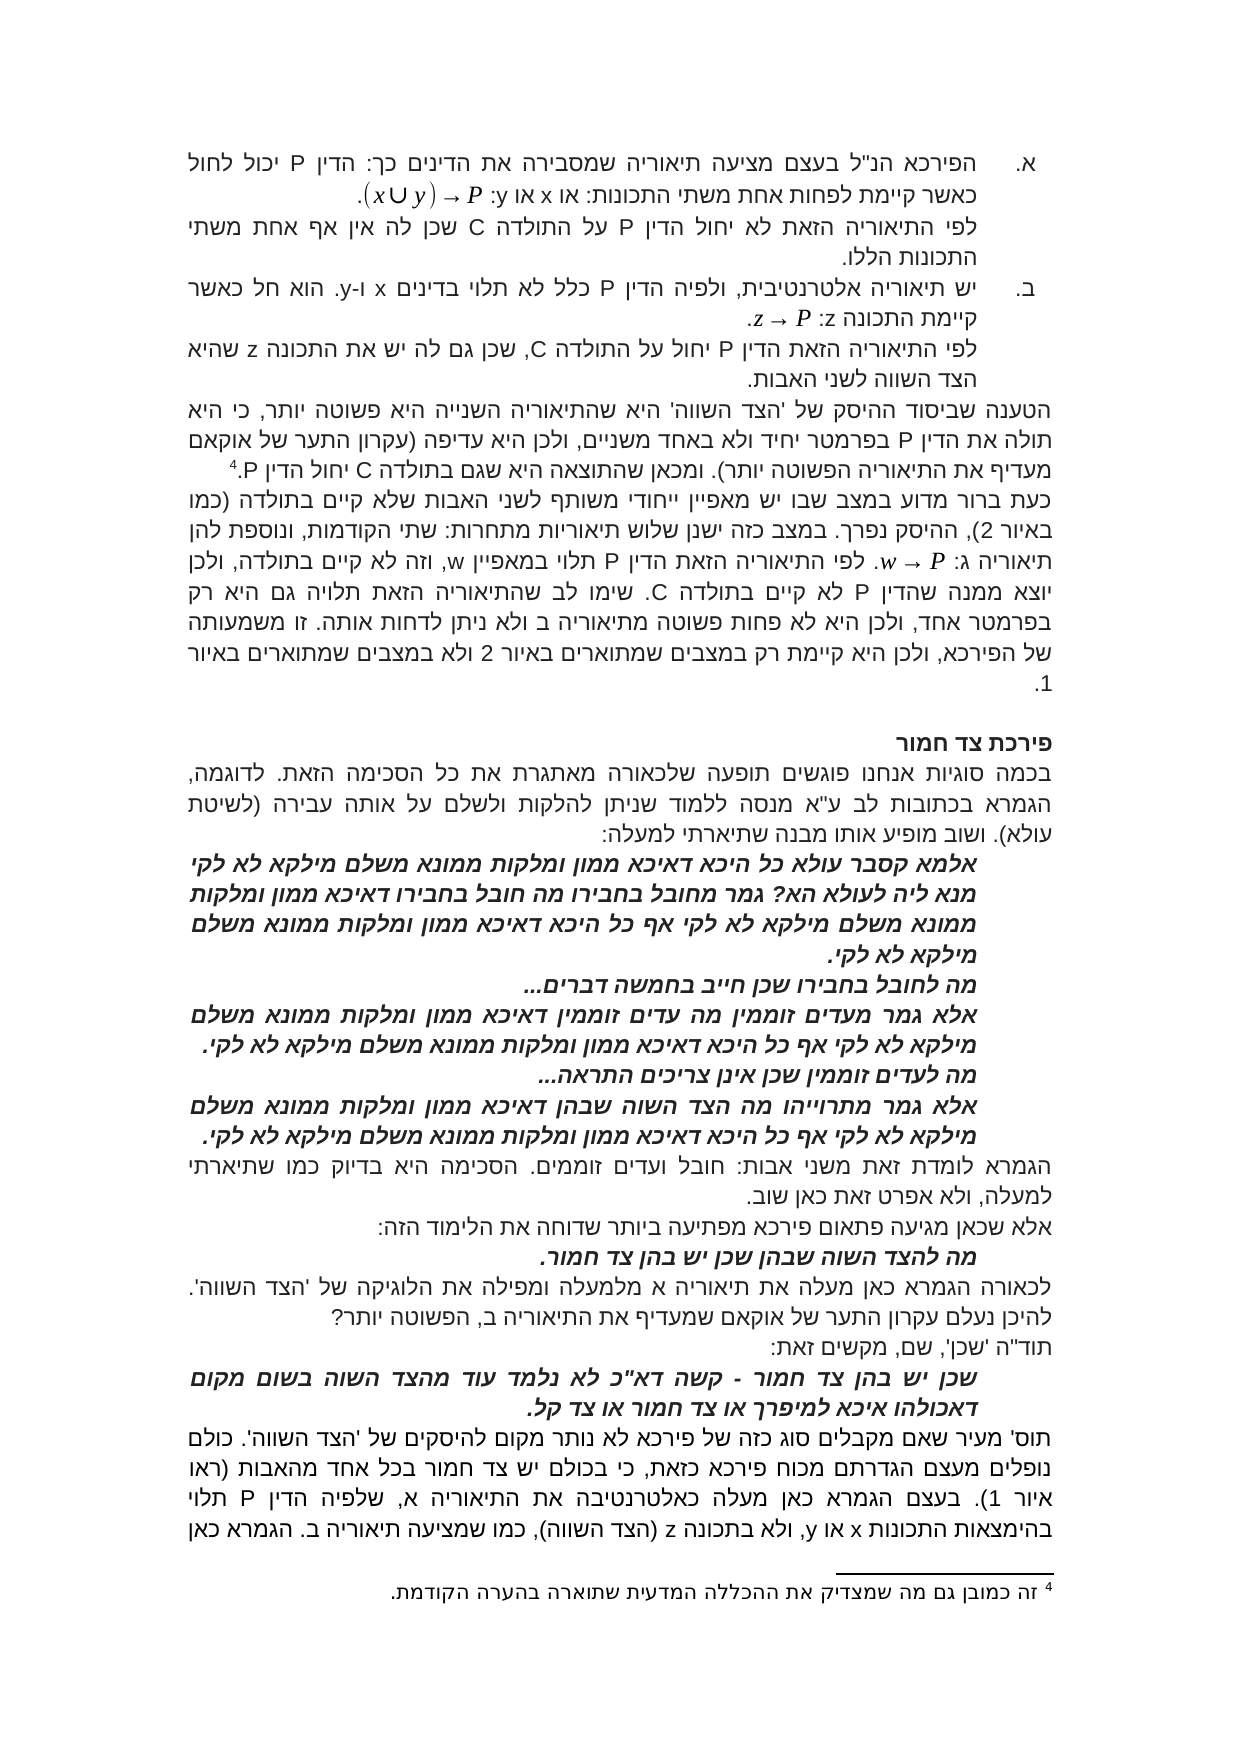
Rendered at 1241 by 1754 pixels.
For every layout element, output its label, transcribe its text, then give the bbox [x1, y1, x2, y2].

text מה לעדים זוממין שכן אינן צריכים התראה... [187, 1062, 978, 1089]
text הגמרא לומדת זאת משני אבות: חובל ועדים זוממים. הסכימה היא בדיוק כמו שתיארתי למעלה, ולא אפרט זאת כאן שוב. [187, 1153, 1053, 1209]
list יש תיאוריה אלטרנטיבית, ולפיה הדין P כלל לא תלוי בדינים x ו-y. הוא חל כאשר קיימת התכונה z: . [187, 274, 1015, 332]
text אלא גמר מעדים זוממין מה עדים זוממין דאיכא ממון ומלקות ממונא משלם מילקא לא לקי אף כל היכא דאיכא ממון ומלקות ממונא משלם מילקא לא לקי. [187, 1002, 978, 1058]
text הטענה שביסוד ההיסק של 'הצד השווה' היא שהתיאוריה השנייה היא פשוטה יותר, כי היא תולה את הדין P בפרמטר יחיד ולא באחד משניים, ולכן היא עדיפה (עקרון התער של אוקאם מעדיף את התיאוריה הפשוטה יותר). ומכאן שהתוצאה היא שגם בתולדה C יחול הדין P. [187, 397, 1053, 483]
text כעת ברור מדוע במצב שבו יש מאפיין ייחודי משותף לשני האבות שלא קיים בתולדה (כמו באיור 2), ההיסק נפרך. במצב כזה ישנן שלוש תיאוריות מתחרות: שתי הקודמות, ונוספת להן תיאוריה ג: . לפי התיאוריה הזאת הדין P תלוי במאפיין w, וזה לא קיים בתולדה, ולכן יוצא ממנה שהדין P לא קיים בתולדה C. שימו לב שהתיאוריה הזאת תלויה גם היא רק בפרמטר אחד, ולכן היא לא פחות פשוטה מתיאוריה ב ולא ניתן לדחות אותה. זו משמעותה של הפירכא, ולכן היא קיימת רק במצבים שמתוארים באיור 2 ולא במצבים שמתוארים באיור 1. [187, 487, 1053, 696]
list לפי התיאוריה הזאת לא יחול הדין P על התולדה C שכן לה אין אף אחת משתי התכונות הללו. [187, 214, 978, 271]
text מה לחובל בחבירו שכן חייב בחמשה דברים... [187, 972, 978, 998]
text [187, 1425, 1053, 1542]
text אלא שכאן מגיעה פתאום פירכא מפתיעה ביותר שדוחה את הלימוד הזה: [187, 1213, 1053, 1240]
list לפי התיאוריה הזאת הדין P יחול על התולדה C, שכן גם לה יש את התכונה z שהיא הצד השווה לשני האבות. [187, 336, 978, 393]
text לכאורה הגמרא כאן מעלה את תיאוריה א מלמעלה ומפילה את הלוגיקה של 'הצד השווה'. להיכן נעלם עקרון התער של אוקאם שמעדיף את התיאוריה ב, הפשוטה יותר? [187, 1274, 1053, 1330]
text שכן יש בהן צד חמור - קשה דא"כ לא נלמד עוד מהצד השוה בשום מקום דאכולהו איכא למיפרך או צד חמור או צד קל. [187, 1364, 978, 1421]
text אלמא קסבר עולא כל היכא דאיכא ממון ומלקות ממונא משלם מילקא לא לקי מנא ליה לעולא הא? גמר מחובל בחבירו מה חובל בחבירו דאיכא ממון ומלקות ממונא משלם מילקא לא לקי אף כל היכא דאיכא ממון ומלקות ממונא משלם מילקא לא לקי. [187, 851, 978, 968]
text אלא גמר מתרוייהו מה הצד השוה שבהן דאיכא ממון ומלקות ממונא משלם מילקא לא לקי אף כל היכא דאיכא ממון ומלקות ממונא משלם מילקא לא לקי. [187, 1093, 978, 1149]
text תוד"ה 'שכן', שם, מקשים זאת: [187, 1334, 1053, 1361]
list הפירכא הנ"ל בעצם מציעה תיאוריה שמסבירה את הדינים כך: הדין P יכול לחול כאשר קיימת לפחות אחת משתי התכונות: או x או y: . [187, 150, 1015, 210]
text פירכת צד חמור [187, 730, 1053, 756]
text מה להצד השוה שבהן שכן יש בהן צד חמור. [187, 1244, 1053, 1270]
text בכמה סוגיות אנחנו פוגשים תופעה שלכאורה מאתגרת את כל הסכימה הזאת. לדוגמה, הגמרא בכתובות לב ע"א מנסה ללמוד שניתן להלקות ולשלם על אותה עבירה (לשיטת עולא). ושוב מופיע אותו מבנה שתיארתי למעלה: [187, 760, 1053, 847]
